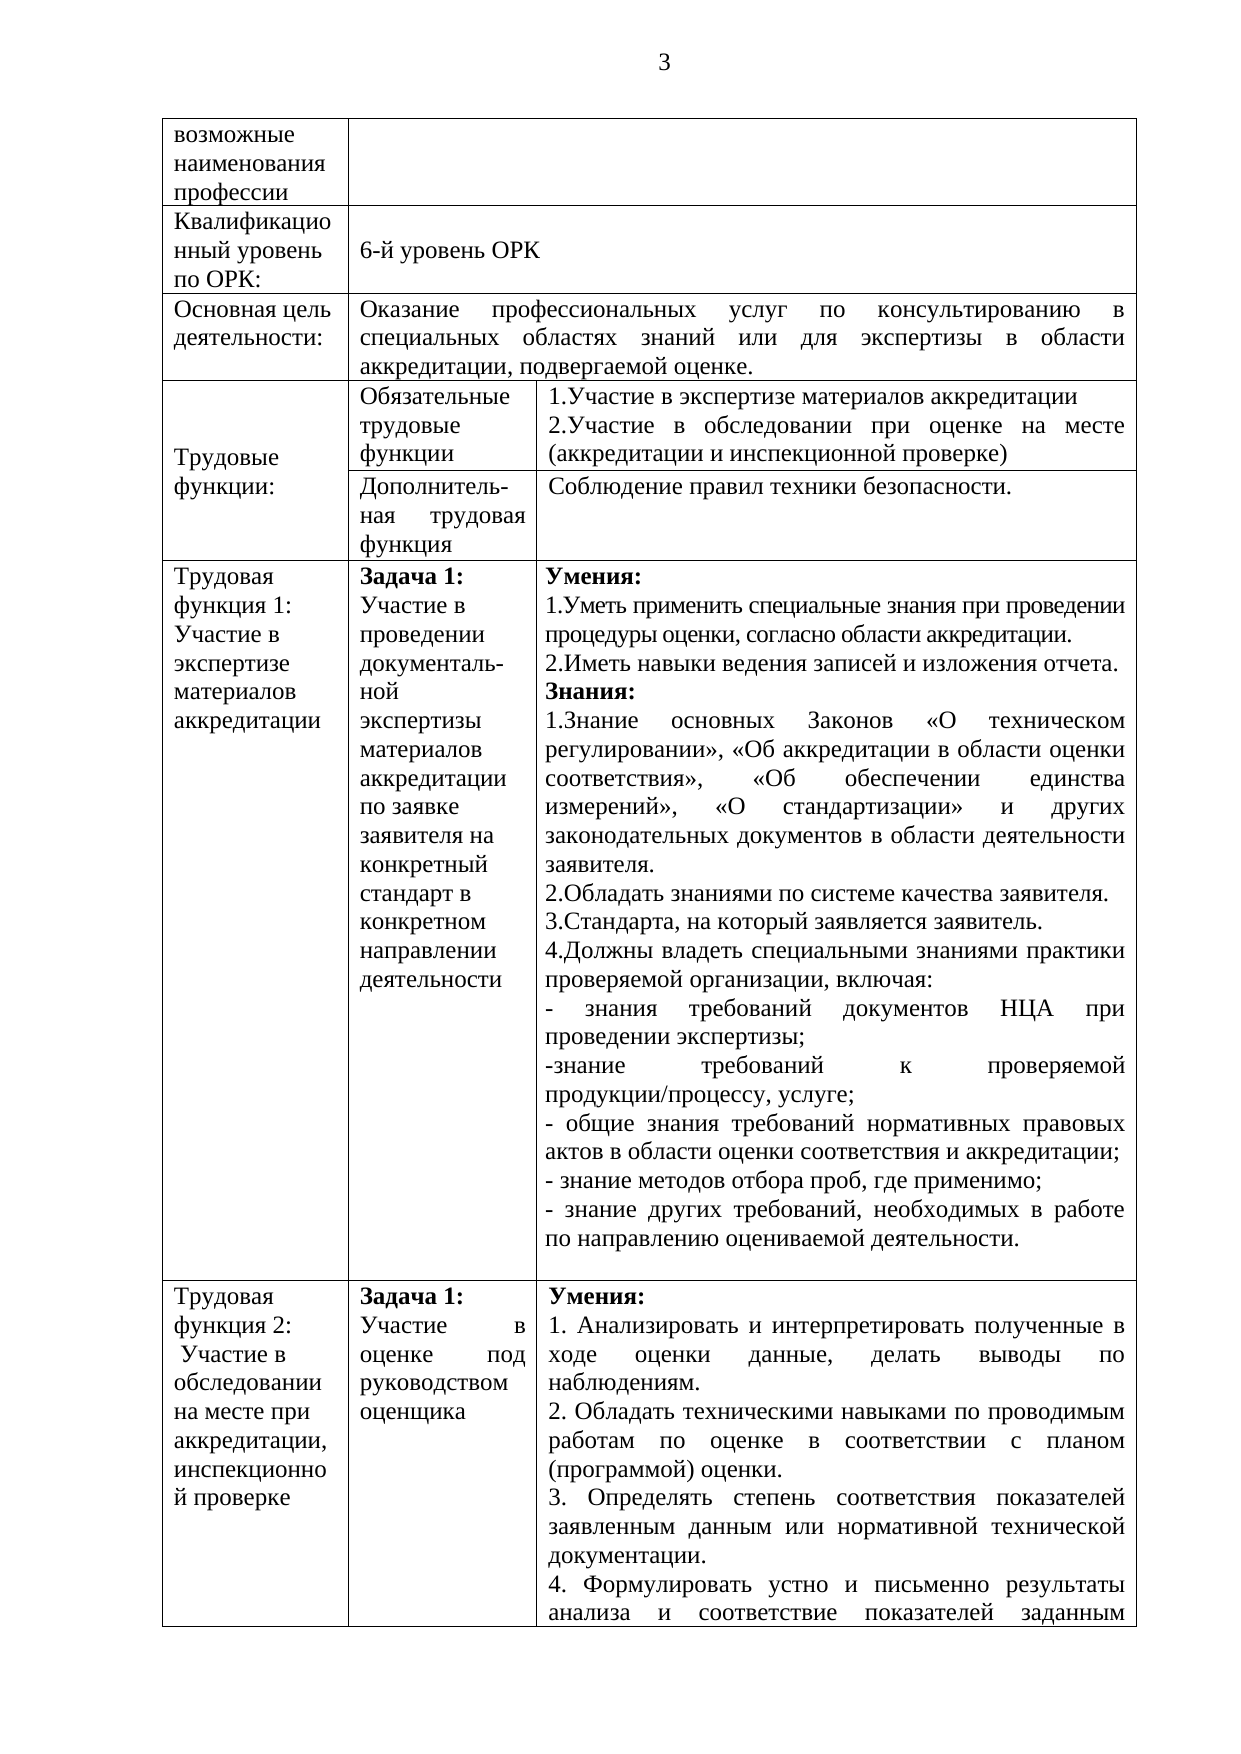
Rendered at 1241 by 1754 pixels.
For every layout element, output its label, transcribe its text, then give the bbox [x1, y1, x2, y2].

table_cell 1.Участие в экспертизе материалов аккредитации 2.Участие в обследовании при оценке на месте (аккредитации и инспекционной проверке) [537, 381, 1136, 470]
table_cell Обязательные трудовые функции [349, 381, 536, 470]
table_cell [163, 1281, 348, 1626]
table_cell Трудовые функции: [163, 381, 348, 560]
table_cell Дополнитель-ная трудовая функция [349, 471, 536, 560]
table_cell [163, 119, 348, 205]
table_cell Оказание профессиональных услуг по консультированию в специальных областях знаний или для экспертизы в области аккредитации, подвергаемой оценке. [349, 294, 1136, 380]
table_cell – [349, 119, 1136, 205]
table_cell 6-й уровень ОРК [349, 206, 1136, 293]
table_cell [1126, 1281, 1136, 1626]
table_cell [349, 1281, 536, 1626]
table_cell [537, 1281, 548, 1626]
table_cell Умения: 1.Уметь применить специальные знания при проведении процедуры оценки, согласно области аккредитации. 2.Иметь навыки ведения записей и изложения отчета. Знания: 1.Знание основных Законов «О техническом регулировании», «Об аккредитации в области оценки соответствия», «Об обеспечении единства измерений», «О стандартизации» и других законодательных документов в области деятельности заявителя. 2.Обладать знаниями по системе качества заявителя. 3.Стандарта, на который заявляется заявитель. 4.Должны владеть специальными знаниями практики проверяемой организации, включая: - знания требований документов НЦА при проведении экспертизы; -знание требований к проверяемой продукции/процессу, услуге; - общие знания требований нормативных правовых актов в области оценки соответствия и аккредитации; - знание методов отбора проб, где применимо; - знание других требований, необходимых в работе по направлению оцениваемой деятельности. [537, 561, 1136, 1280]
table_cell Квалификационный уровень по ОРК: [163, 206, 348, 293]
table_cell Задача 1: Участие в проведении документаль-ной экспертизы материалов аккредитации по заявке заявителя на конкретный стандарт в конкретном направлении деятельности [349, 561, 536, 1280]
table_cell Соблюдение правил техники безопасности. [537, 471, 1136, 560]
table_cell Трудовая функция 1: Участие в экспертизе материалов аккредитации [163, 561, 348, 1280]
table_cell Основная цель деятельности: [163, 294, 348, 380]
